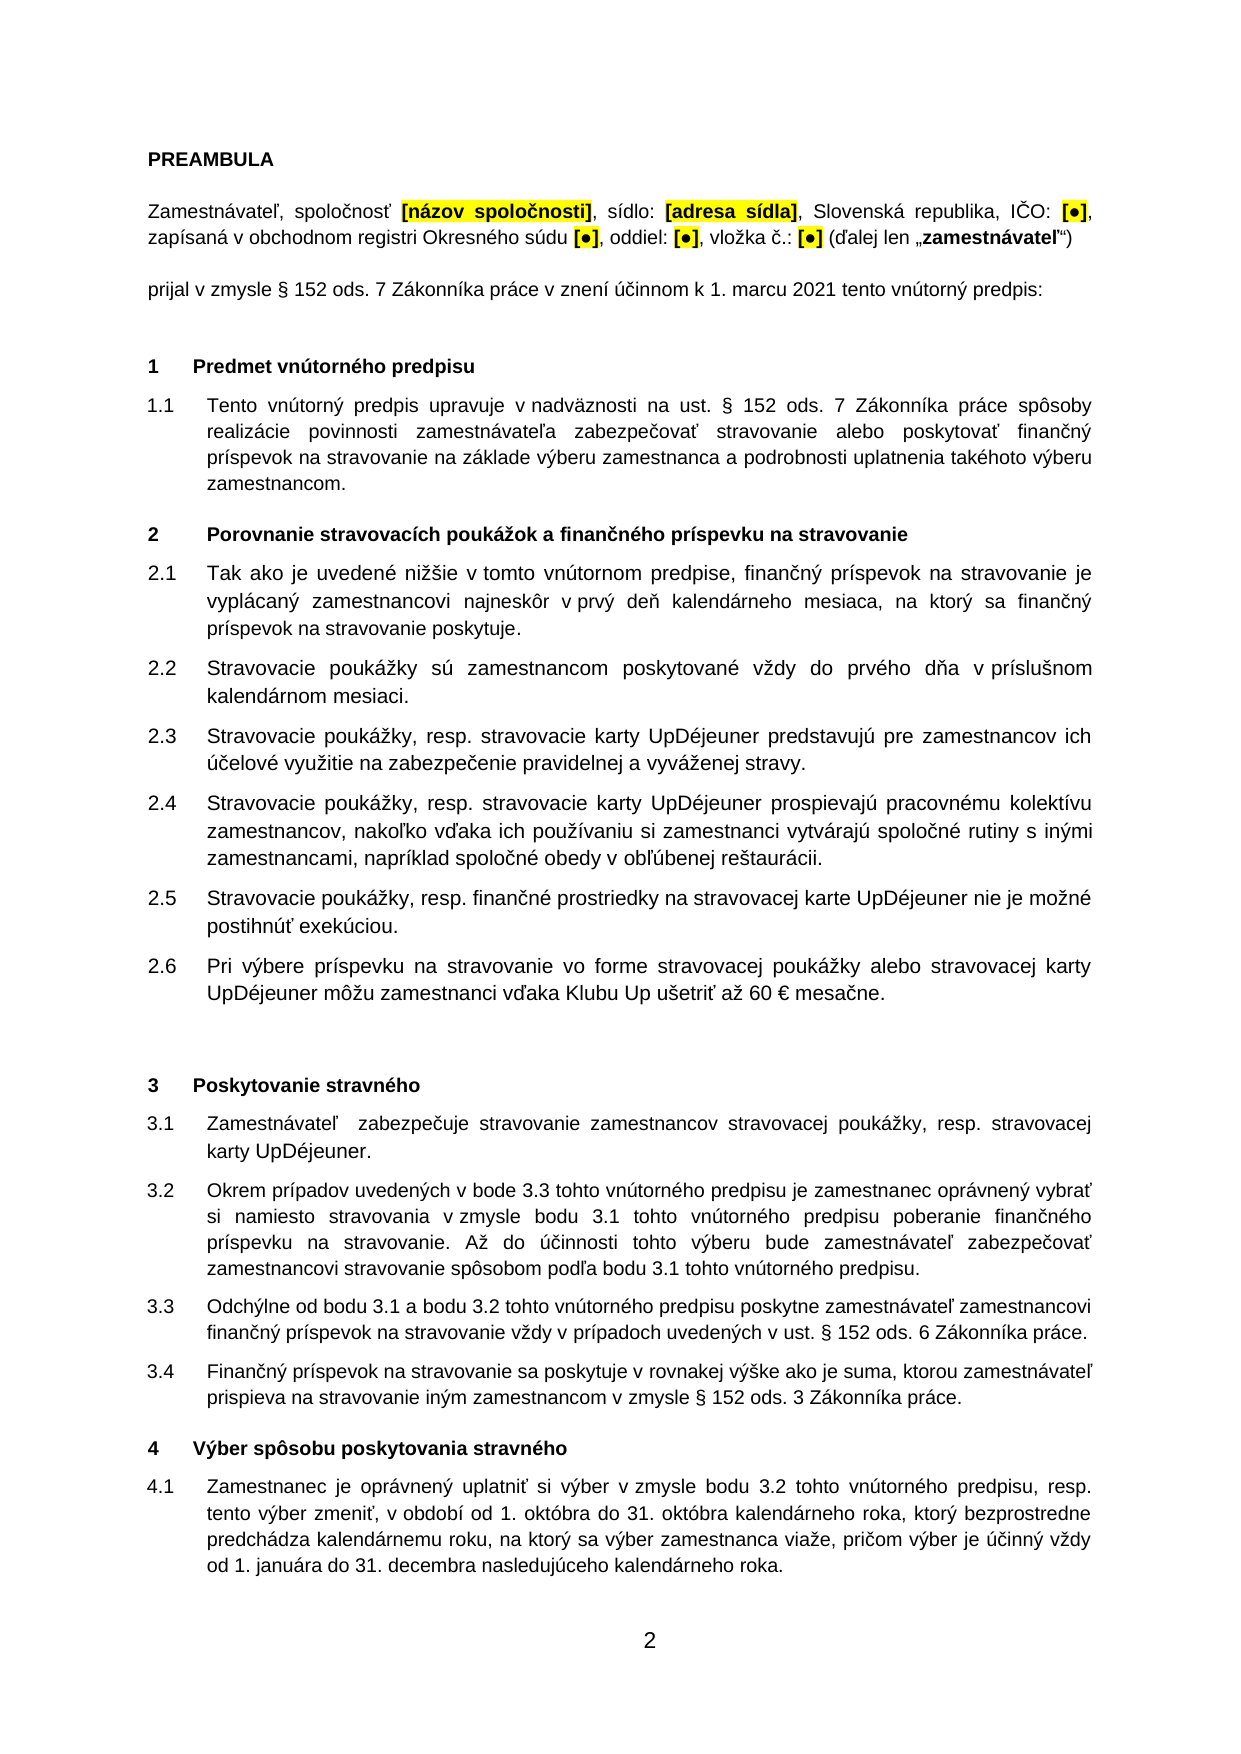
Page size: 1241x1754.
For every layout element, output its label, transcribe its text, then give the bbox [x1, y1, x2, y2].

subtitle Stravovacie poukážky, resp. finančné prostriedky na stravovacej karte UpDéjeuner nie je možné postihnúť exekúciou. [148, 886, 1093, 938]
text Zamestnávateľ, spoločnosť [názov spoločnosti], sídlo: [adresa sídla], Slovenská republika, IČO: [●], zapísaná v obchodnom registri Okresného súdu [●], oddiel: [●], vložka č.: [●] (ďalej len „zamestnávateľ“) [148, 200, 1093, 248]
subtitle Stravovacie poukážky sú zamestnancom poskytované vždy do prvého dňa v príslušnom kalendárnom mesiaci. [148, 656, 1093, 708]
subtitle Výber spôsobu poskytovania stravného [148, 1437, 1093, 1459]
subtitle Odchýlne od bodu 3.1 a bodu 3.2 tohto vnútorného predpisu poskytne zamestnávateľ zamestnancovi finančný príspevok na stravovanie vždy v prípadoch uvedených v ust. § 152 ods. 6 Zákonníka práce. [147, 1295, 1093, 1344]
subtitle Tak ako je uvedené nižšie v tomto vnútornom predpise, finančný príspevok na stravovanie je vyplácaný zamestnancovi najneskôr v prvý deň kalendárneho mesiaca, na ktorý sa finančný príspevok na stravovanie poskytuje. [148, 561, 1093, 640]
subtitle Tento vnútorný predpis upravuje v nadväznosti na ust. § 152 ods. 7 Zákonníka práce spôsoby realizácie povinnosti zamestnávateľa zabezpečovať stravovanie alebo poskytovať finančný príspevok na stravovanie na základe výberu zamestnanca a podrobnosti uplatnenia takéhoto výberu zamestnancom. [147, 393, 1093, 494]
subtitle Stravovacie poukážky, resp. stravovacie karty UpDéjeuner predstavujú pre zamestnancov ich účelové využitie na zabezpečenie pravidelnej a vyváženej stravy. [148, 724, 1093, 775]
subtitle Zamestnávateľ zabezpečuje stravovanie zamestnancov stravovacej poukážky, resp. stravovacej karty UpDéjeuner. [147, 1112, 1093, 1162]
subtitle Poskytovanie stravného [148, 1074, 1093, 1096]
subtitle Zamestnanec je oprávnený uplatniť si výber v zmysle bodu 3.2 tohto vnútorného predpisu, resp. tento výber zmeniť, v období od 1. októbra do 31. októbra kalendárneho roka, ktorý bezprostredne predchádza kalendárnemu roku, na ktorý sa výber zamestnanca viaže, pričom výber je účinný vždy od 1. januára do 31. decembra nasledujúceho kalendárneho roka. [147, 1475, 1093, 1576]
subtitle Predmet vnútorného predpisu [148, 355, 1093, 378]
subtitle Okrem prípadov uvedených v bode 3.3 tohto vnútorného predpisu je zamestnanec oprávnený vybrať si namiesto stravovania v zmysle bodu 3.1 tohto vnútorného predpisu poberanie finančného príspevku na stravovanie. Až do účinnosti tohto výberu bude zamestnávateľ zabezpečovať zamestnancovi stravovanie spôsobom podľa bodu 3.1 tohto vnútorného predpisu. [147, 1178, 1093, 1279]
subtitle Pri výbere príspevku na stravovanie vo forme stravovacej poukážky alebo stravovacej karty UpDéjeuner môžu zamestnanci vďaka Klubu Up ušetriť až 60 € mesačne. [148, 954, 1093, 1005]
subtitle Porovnanie stravovacích poukážok a finančného príspevku na stravovanie [148, 523, 1093, 545]
text PREAMBULA [148, 148, 1093, 170]
subtitle Stravovacie poukážky, resp. stravovacie karty UpDéjeuner prospievajú pracovnému kolektívu zamestnancov, nakoľko vďaka ich používaniu si zamestnanci vytvárajú spoločné rutiny s inými zamestnancami, napríklad spoločné obedy v obľúbenej reštaurácii. [148, 791, 1093, 870]
text prijal v zmysle § 152 ods. 7 Zákonníka práce v znení účinnom k 1. marcu 2021 tento vnútorný predpis: [148, 278, 1093, 301]
subtitle Finančný príspevok na stravovanie sa poskytuje v rovnakej výške ako je suma, ktorou zamestnávateľ prispieva na stravovanie iným zamestnancom v zmysle § 152 ods. 3 Zákonníka práce. [147, 1360, 1093, 1408]
